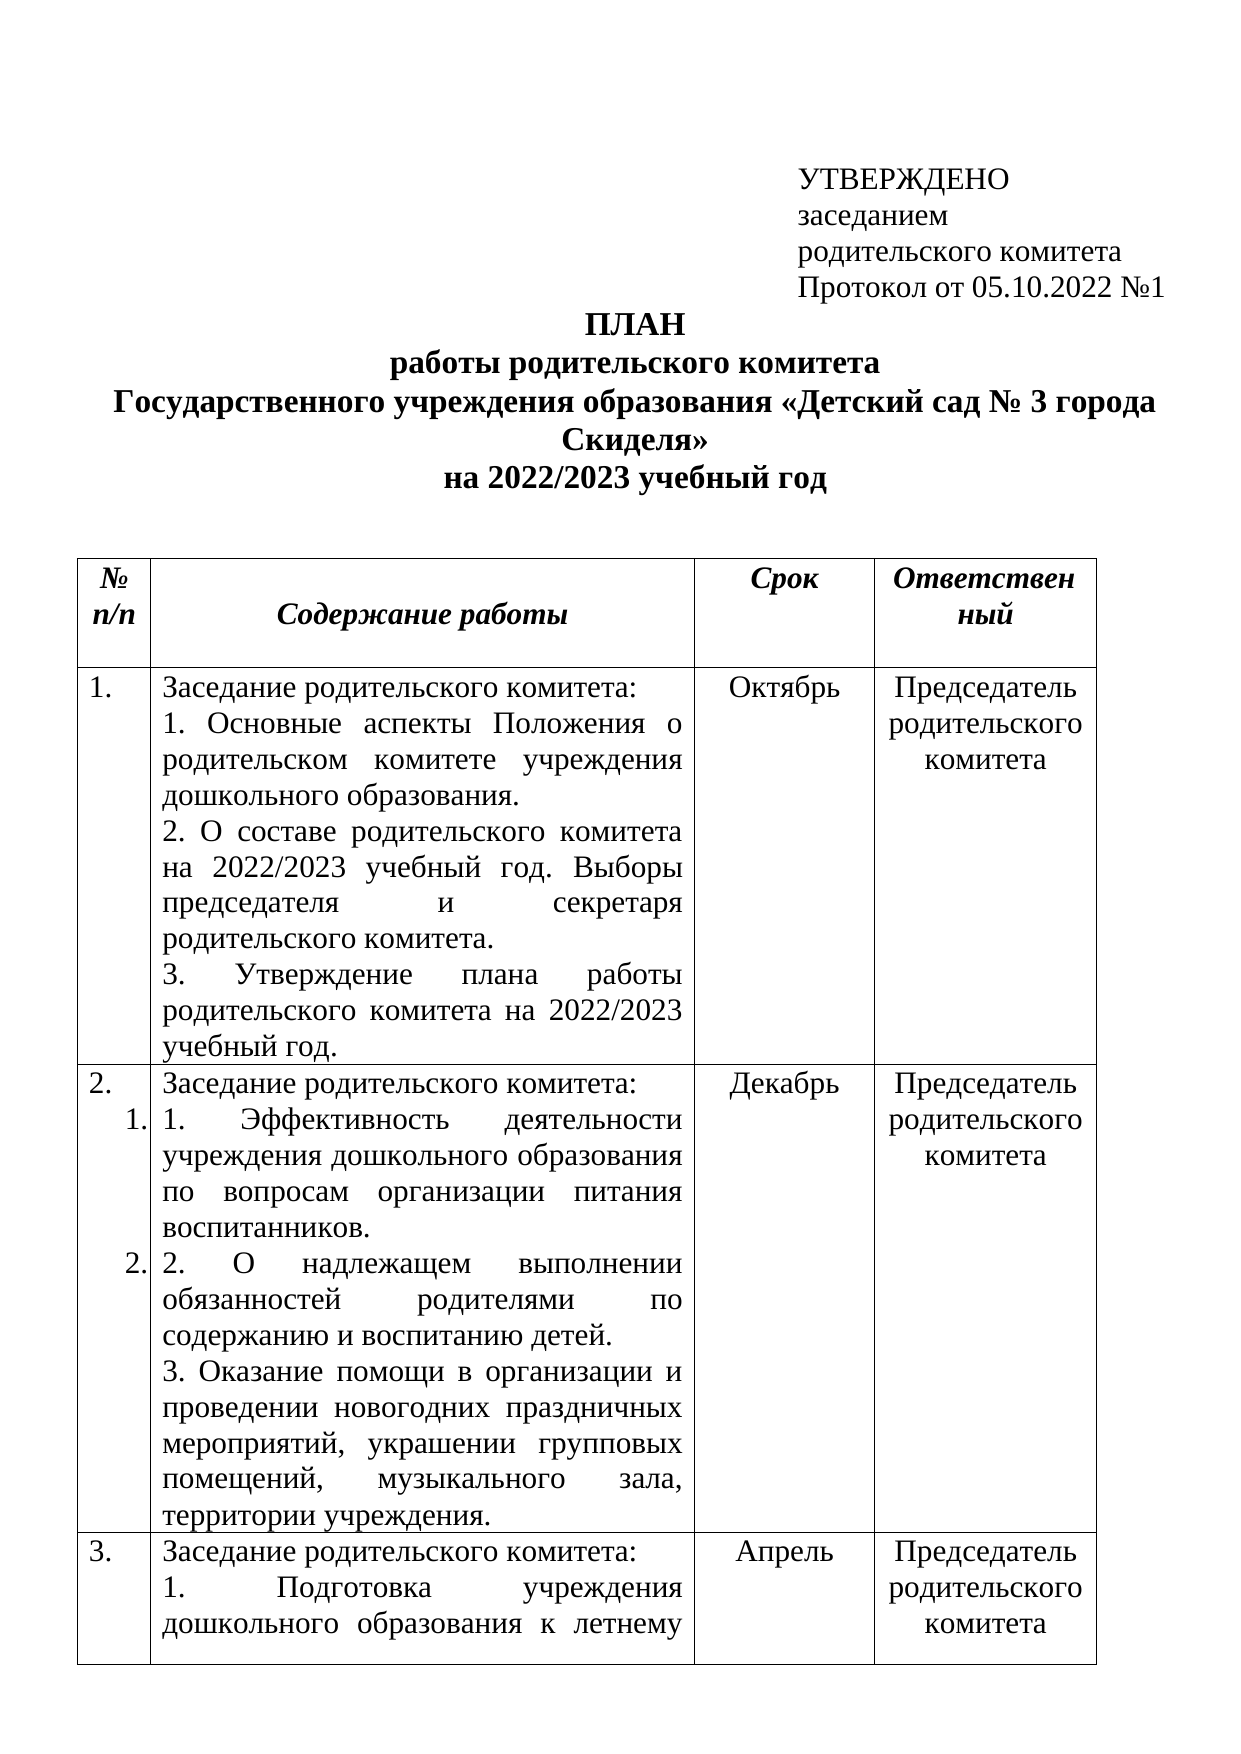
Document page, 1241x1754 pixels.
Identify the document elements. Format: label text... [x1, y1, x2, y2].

text на 2022/2023 учебный год [89, 458, 1181, 496]
table_cell [78, 1065, 150, 1532]
table_header Ответственный [875, 559, 1096, 667]
text работы родительского комитета [89, 343, 1181, 381]
table_cell Декабрь [695, 1065, 874, 1532]
text родительского комитета [797, 232, 1181, 268]
table_cell Председатель родительского комитета [875, 1065, 1096, 1532]
table_cell [78, 1533, 150, 1664]
table_cell Заседание родительского комитета: 1. Основные аспекты Положения о родительском комитете учреждения дошкольного образования. 2. О составе родительского комитета на 2022/2023 учебный год. Выборы председателя и секретаря родительского комитета. 3. Утверждение плана работы родительского комитета на 2022/2023 учебный год. [151, 668, 694, 1063]
text Государственного учреждения образования «Детский сад № 3 города Скиделя» [89, 381, 1181, 458]
text заседанием [797, 196, 1181, 232]
text ПЛАН [89, 304, 1181, 343]
table_cell Октябрь [695, 668, 874, 1063]
table_cell Председатель родительского комитета [875, 668, 1096, 1063]
table_header Содержание работы [151, 559, 694, 667]
table_cell Заседание родительского комитета: 1. Эффективность деятельности учреждения дошкольного образования по вопросам организации питания воспитанников. 2. О надлежащем выполнении обязанностей родителями по содержанию и воспитанию детей. 3. Оказание помощи в организации и проведении новогодних праздничных мероприятий, украшении групповых помещений, музыкального зала, территории учреждения. [151, 1065, 694, 1532]
table_header № п/п [78, 559, 150, 667]
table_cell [875, 1533, 1096, 1664]
text УТВЕРЖДЕНО [797, 161, 1181, 196]
table_header Срок [695, 559, 874, 667]
table_cell Апрель [695, 1533, 874, 1664]
table_cell [78, 668, 150, 1063]
text Протокол от 05.10.2022 №1 [797, 268, 1181, 304]
